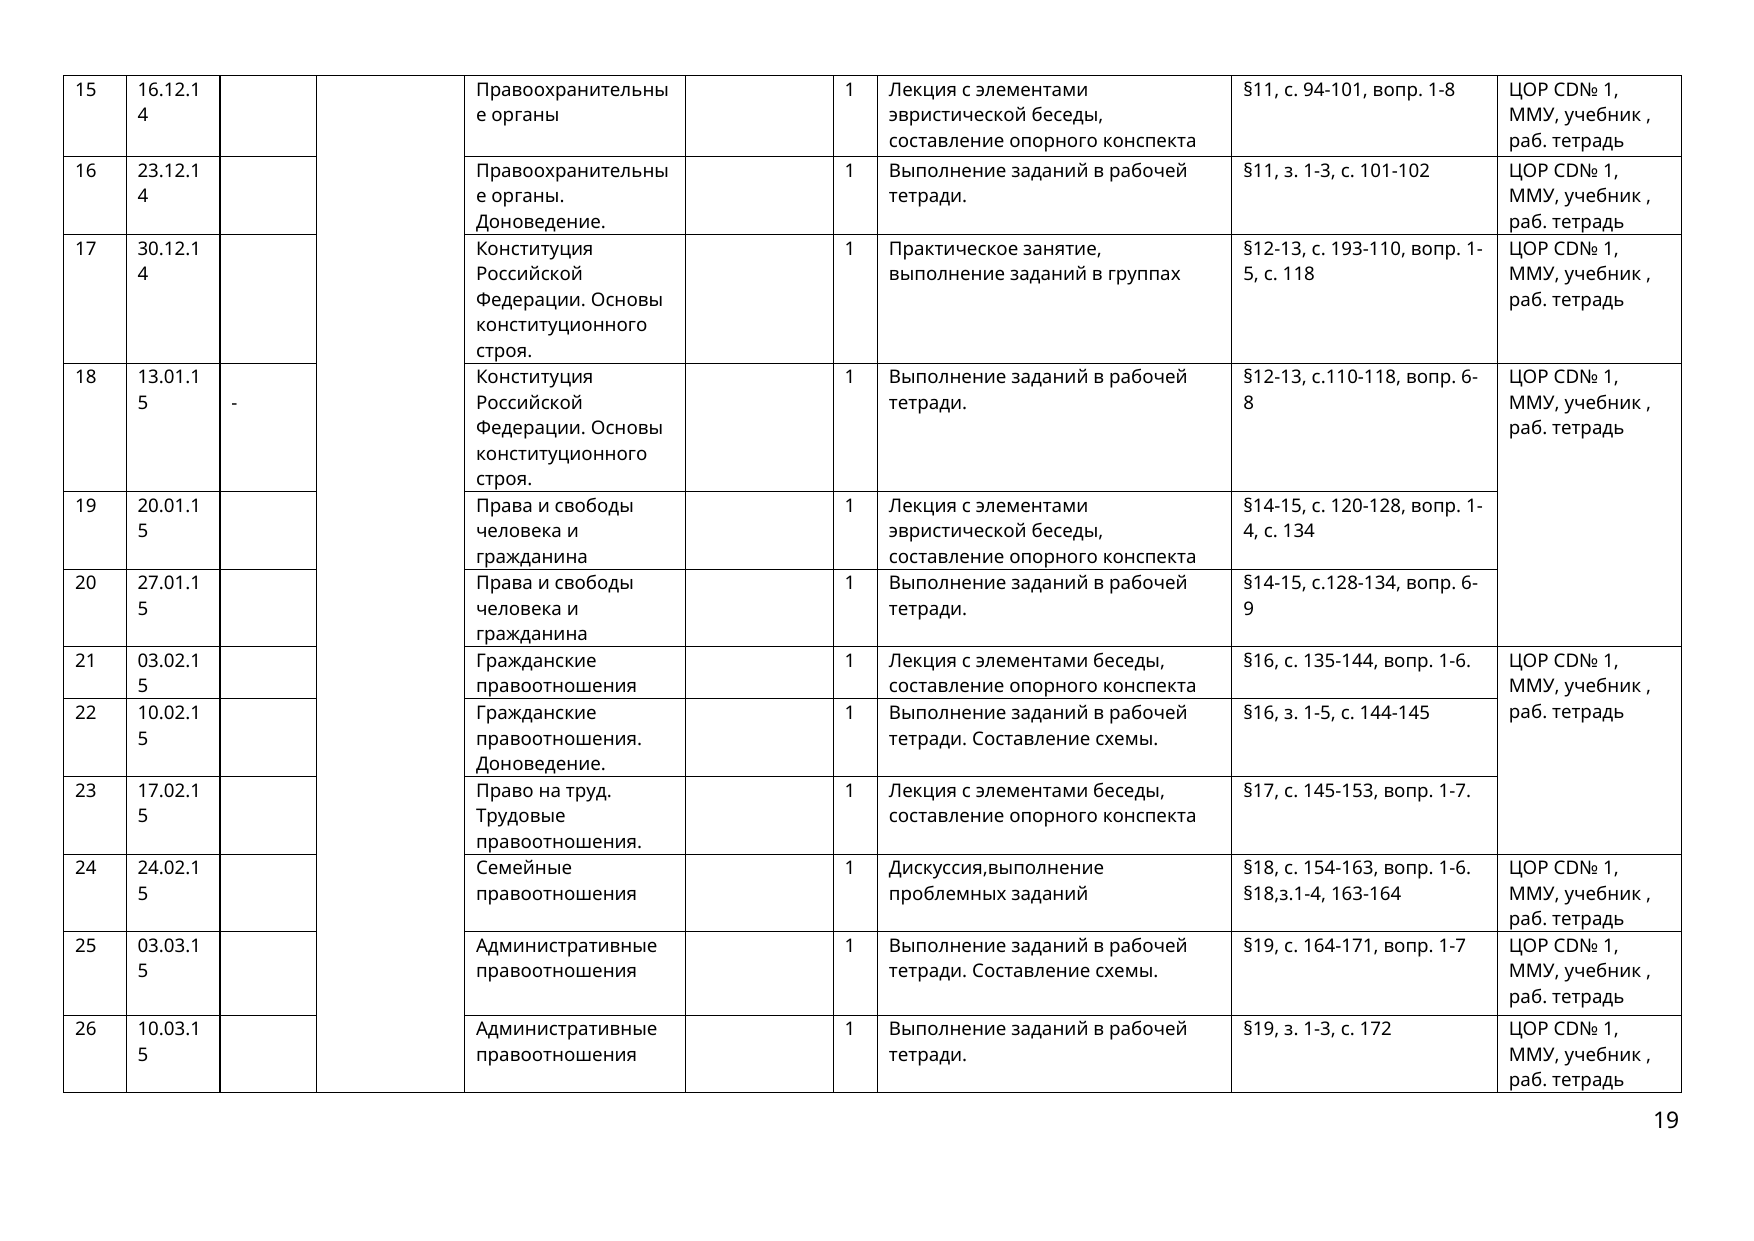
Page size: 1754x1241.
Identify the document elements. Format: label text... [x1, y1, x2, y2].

table_cell Выполнение заданий в рабочей тетради. [878, 364, 1231, 491]
table_cell [686, 647, 833, 698]
table_cell §11, с. 94-101, вопр. 1-8 [1232, 76, 1497, 156]
table_cell §18, с. 154-163, вопр. 1-6. §18,з.1-4, 163-164 [1232, 855, 1497, 931]
table_cell [686, 699, 833, 776]
table_cell Практическое занятие, выполнение заданий в группах [878, 235, 1231, 362]
table_cell [686, 777, 833, 853]
table_cell [221, 1016, 316, 1092]
table_cell [686, 1016, 833, 1092]
table_cell 03.02.15 [127, 647, 219, 698]
table_cell §14-15, с. 120-128, вопр. 1-4, с. 134 [1232, 492, 1497, 569]
table_cell 1 [834, 157, 877, 234]
table_cell §19, з. 1-3, с. 172 [1232, 1016, 1497, 1092]
table_cell 10.03.15 [127, 1016, 219, 1092]
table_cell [1498, 1016, 1681, 1092]
table_cell Выполнение заданий в рабочей тетради. Составление схемы. [878, 932, 1231, 1014]
table_cell ЦОР СD№ 1, ММУ, учебник , раб. тетрадь [1498, 647, 1681, 853]
table_cell Гражданские правоотношения [465, 647, 685, 698]
table_cell 1 [834, 76, 877, 156]
table_cell Административные правоотношения [465, 932, 685, 1014]
table_cell Лекция с элементами эвристической беседы, составление опорного конспекта [878, 492, 1231, 569]
table_cell Семейные правоотношения [465, 855, 685, 931]
table_cell 20.01.15 [127, 492, 219, 569]
table_cell Права и свободы человека и гражданина [465, 570, 685, 646]
table_cell 15 [64, 76, 126, 156]
table_cell 1 [834, 570, 877, 646]
table_cell 16.12.14 [127, 76, 219, 156]
table_cell §16, з. 1-5, с. 144-145 [1232, 699, 1497, 776]
table_cell 22 [64, 699, 126, 776]
table_cell - [221, 364, 316, 491]
table_cell [221, 932, 316, 1014]
table_cell §19, с. 164-171, вопр. 1-7 [1232, 932, 1497, 1014]
table_cell §16, с. 135-144, вопр. 1-6. [1232, 647, 1497, 698]
table_cell 1 [834, 699, 877, 776]
table_cell Конституция Российской Федерации. Основы конституционного строя. [465, 364, 685, 491]
table_cell [221, 855, 316, 931]
table_cell [686, 364, 833, 491]
table_cell 18 [64, 364, 126, 491]
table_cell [1498, 76, 1681, 156]
table_cell §17, с. 145-153, вопр. 1-7. [1232, 777, 1497, 853]
table_cell [686, 932, 833, 1014]
table_cell 16 [64, 157, 126, 234]
table_cell Права и свободы человека и гражданина [465, 492, 685, 569]
table_cell §12-13, с. 193-110, вопр. 1-5, с. 118 [1232, 235, 1497, 362]
table_cell [686, 492, 833, 569]
table_cell 30.12.14 [127, 235, 219, 362]
table_cell 1 [834, 855, 877, 931]
table_cell [686, 855, 833, 931]
table_cell 1 [834, 364, 877, 491]
table_cell Выполнение заданий в рабочей тетради. Составление схемы. [878, 699, 1231, 776]
table_cell Лекция с элементами беседы, составление опорного конспекта [878, 647, 1231, 698]
table_cell Право на труд. Трудовые правоотношения. [465, 777, 685, 853]
table_cell Административные правоотношения [465, 1016, 685, 1092]
table_cell [221, 647, 316, 698]
table_cell Выполнение заданий в рабочей тетради. [878, 157, 1231, 234]
table_cell 17.02.15 [127, 777, 219, 853]
table_cell Лекция с элементами беседы, составление опорного конспекта [878, 777, 1231, 853]
table_cell Правоохранительные органы [465, 76, 685, 156]
table_cell Выполнение заданий в рабочей тетради. [878, 570, 1231, 646]
table_cell ЦОР СD№ 1, ММУ, учебник , раб. тетрадь [1498, 235, 1681, 362]
table_cell [221, 235, 316, 362]
table_cell [221, 777, 316, 853]
table_cell 1 [834, 235, 877, 362]
table_cell [686, 76, 833, 156]
table_cell 23.12.14 [127, 157, 219, 234]
table_cell 03.03.15 [127, 932, 219, 1014]
table_cell ЦОР СD№ 1, ММУ, учебник , раб. тетрадь [1498, 157, 1681, 234]
table_cell Правоохранительные органы. Доноведение. [465, 157, 685, 234]
table_cell [221, 570, 316, 646]
table_cell 1 [834, 647, 877, 698]
table_cell 26 [64, 1016, 126, 1092]
table_cell 20 [64, 570, 126, 646]
table_cell [221, 492, 316, 569]
table_cell ЦОР СD№ 1, ММУ, учебник , раб. тетрадь [1498, 364, 1681, 646]
table_cell 24.02.15 [127, 855, 219, 931]
table_cell Выполнение заданий в рабочей тетради. [878, 1016, 1231, 1092]
table_cell §12-13, с.110-118, вопр. 6-8 [1232, 364, 1497, 491]
table_cell 19 [64, 492, 126, 569]
table_cell 21 [64, 647, 126, 698]
table_cell Лекция с элементами эвристической беседы, составление опорного конспекта [878, 76, 1231, 156]
table_cell Конституция Российской Федерации. Основы конституционного строя. [465, 235, 685, 362]
table_cell [221, 157, 316, 234]
table_cell 13.01.15 [127, 364, 219, 491]
table_cell 25 [64, 932, 126, 1014]
table_cell 27.01.15 [127, 570, 219, 646]
table_cell 24 [64, 855, 126, 931]
table_cell 1 [834, 492, 877, 569]
table_cell ЦОР СD№ 1, ММУ, учебник , раб. тетрадь [1498, 855, 1681, 931]
table_cell 1 [834, 1016, 877, 1092]
table_cell 10.02.15 [127, 699, 219, 776]
table_cell [686, 235, 833, 362]
table_cell [221, 76, 316, 156]
table_cell 1 [834, 932, 877, 1014]
table_cell 23 [64, 777, 126, 853]
table_cell Дискуссия,выполнение проблемных заданий [878, 855, 1231, 931]
table_cell §11, з. 1-3, с. 101-102 [1232, 157, 1497, 234]
table_cell §14-15, с.128-134, вопр. 6-9 [1232, 570, 1497, 646]
table_cell [686, 570, 833, 646]
table_cell [221, 699, 316, 776]
table_cell [686, 157, 833, 234]
table_cell 17 [64, 235, 126, 362]
table_cell 1 [834, 777, 877, 853]
table_cell Гражданские правоотношения. Доноведение. [465, 699, 685, 776]
table_cell ЦОР СD№ 1, ММУ, учебник , раб. тетрадь [1498, 932, 1681, 1014]
